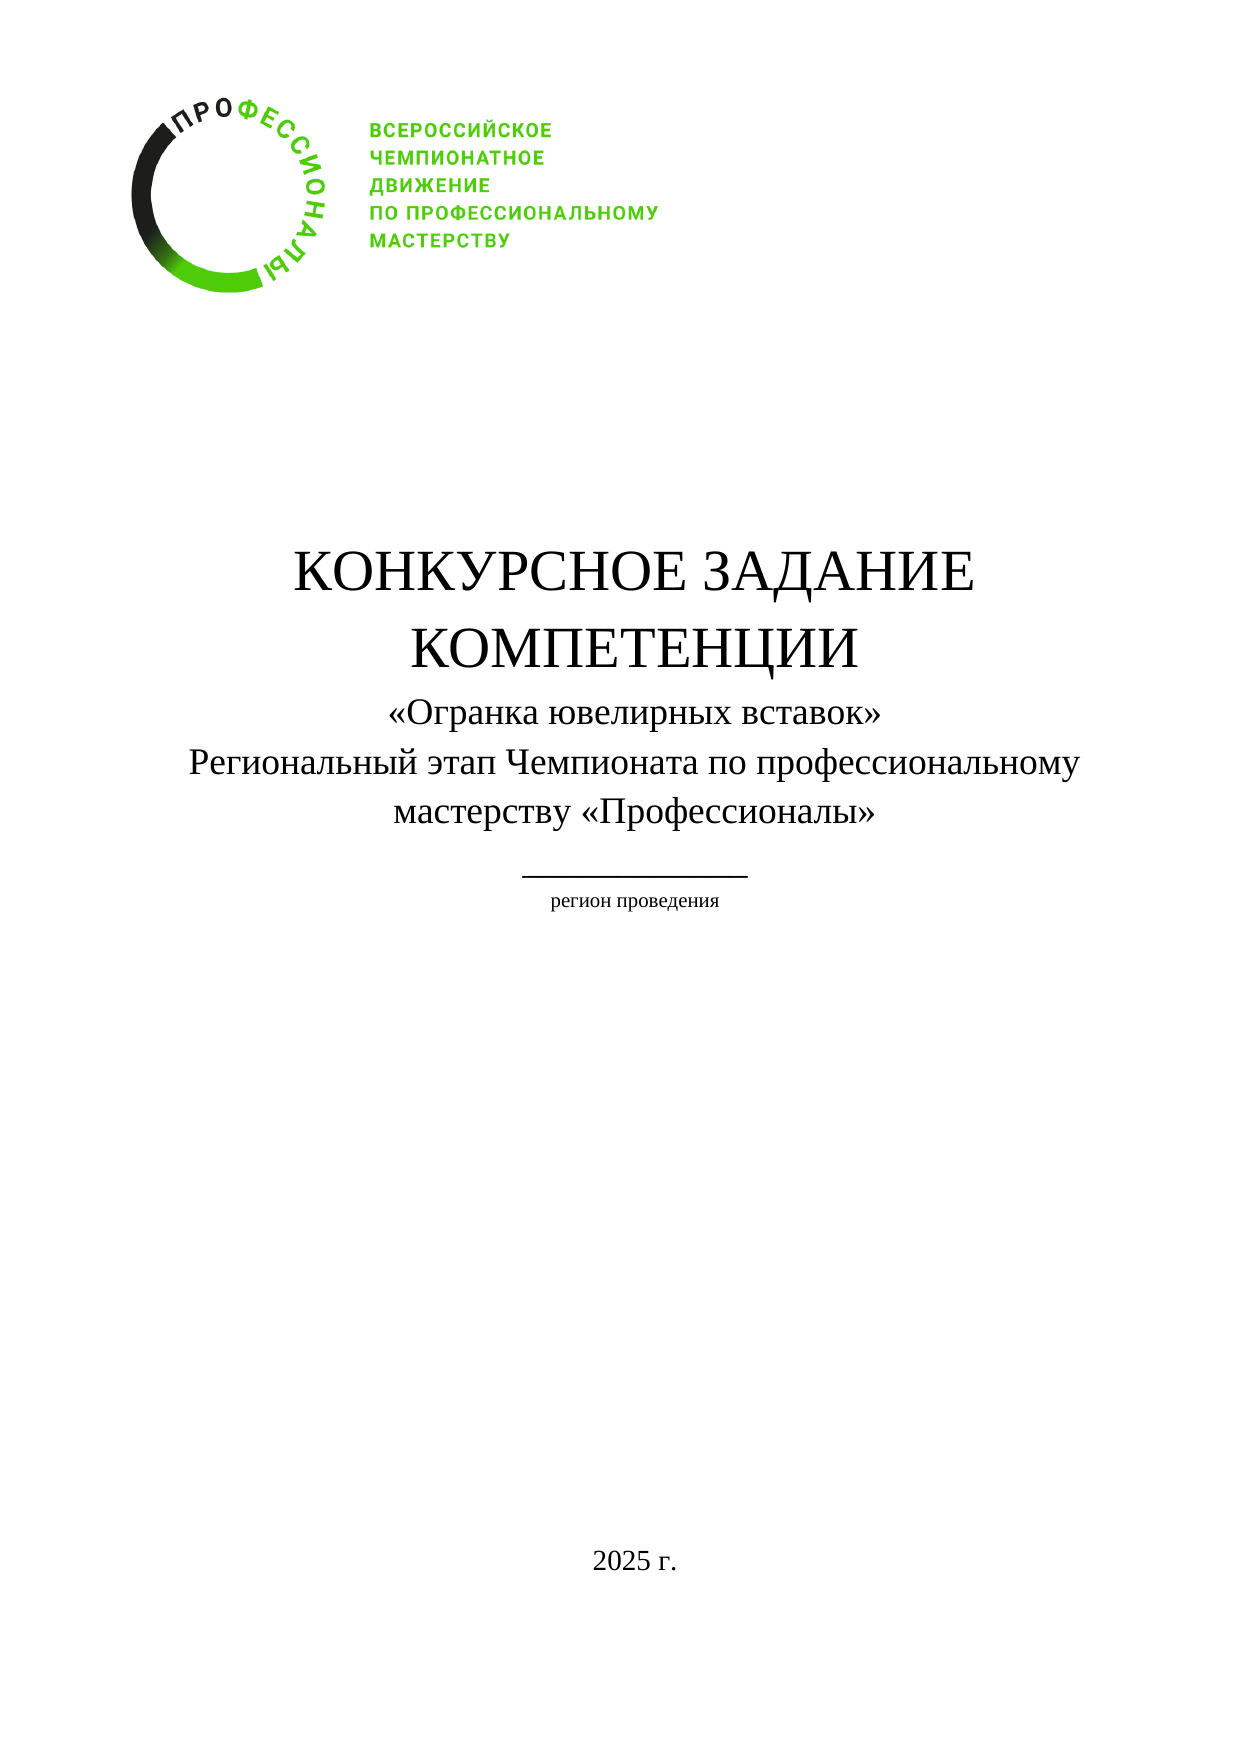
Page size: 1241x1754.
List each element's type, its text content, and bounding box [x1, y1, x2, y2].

text 2025 г. [118, 1543, 1152, 1577]
picture [118, 88, 667, 301]
